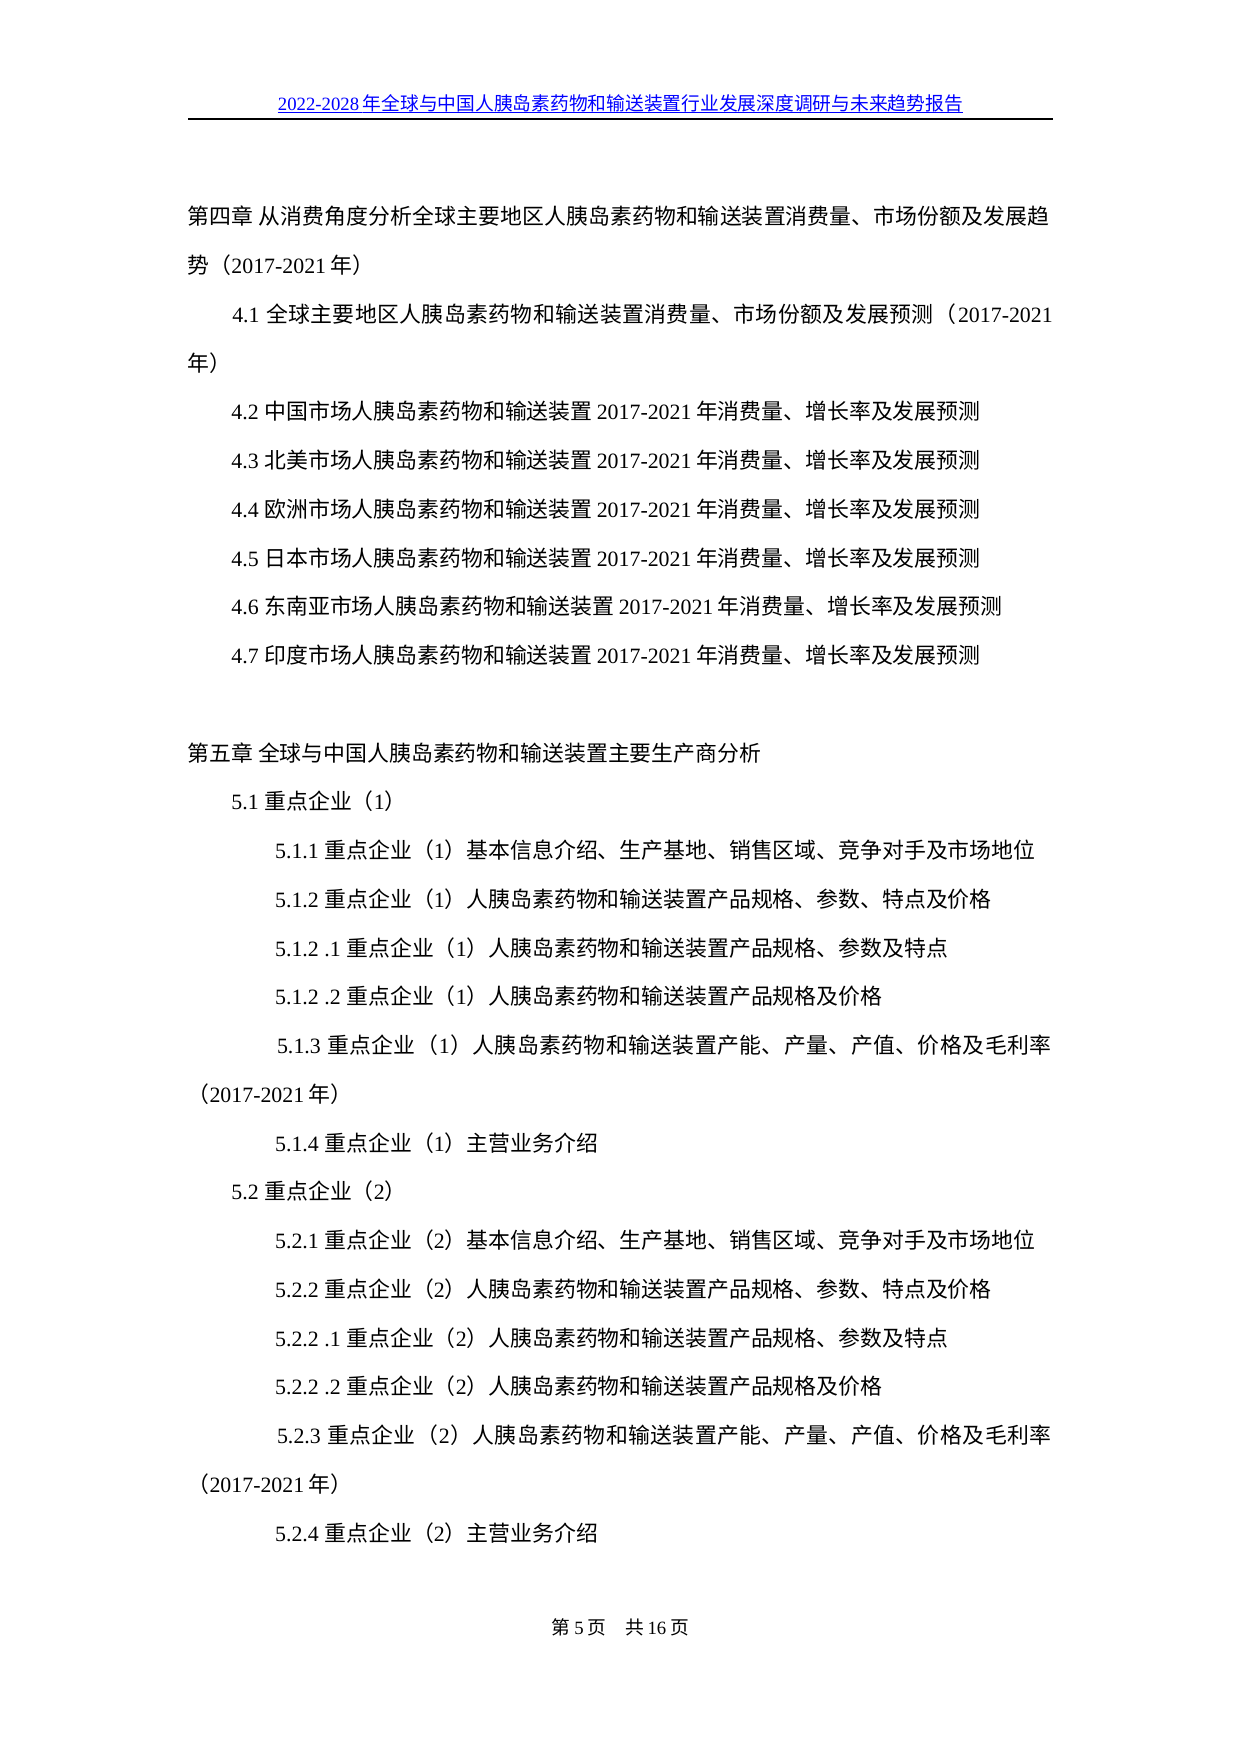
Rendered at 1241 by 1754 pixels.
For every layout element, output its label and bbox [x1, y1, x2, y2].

text [187, 150, 1053, 1548]
